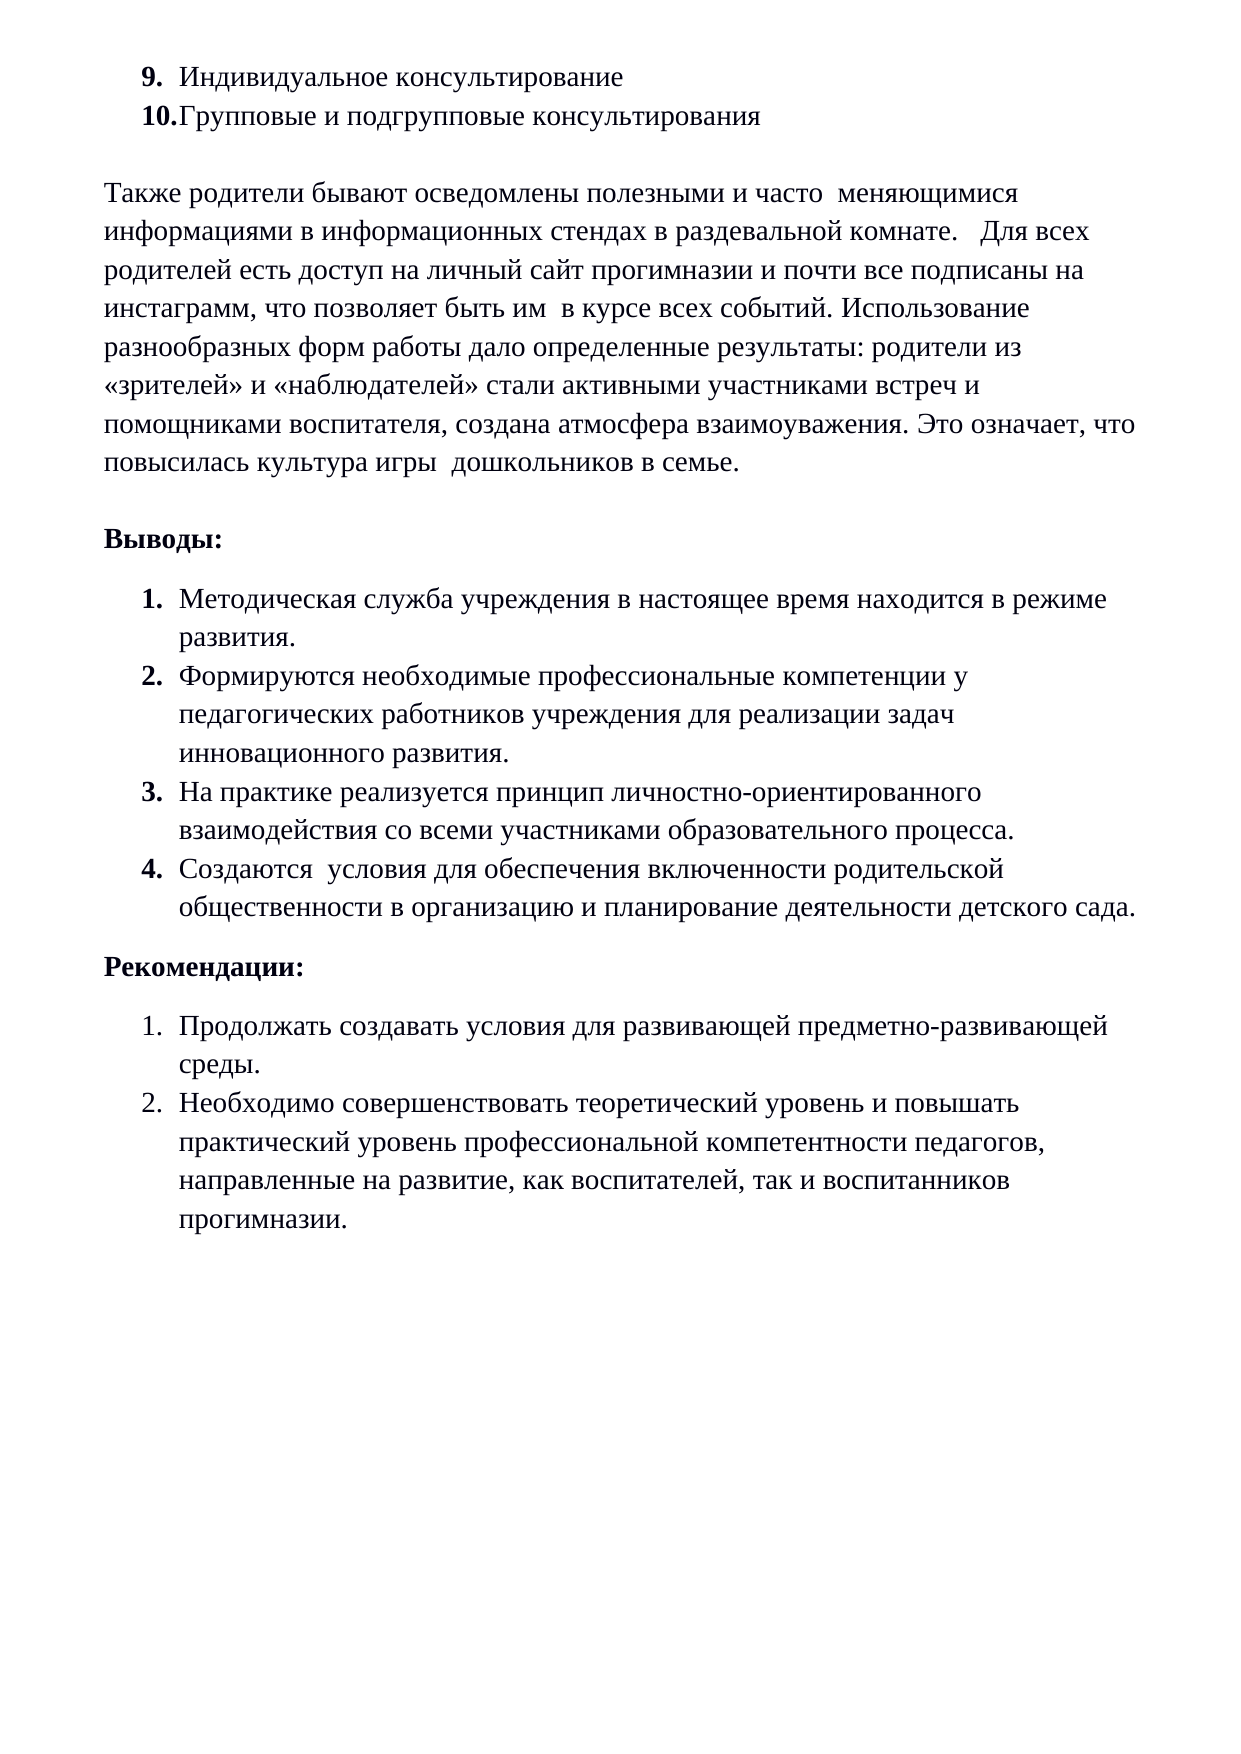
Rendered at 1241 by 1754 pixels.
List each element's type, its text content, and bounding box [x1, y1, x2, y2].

list Групповые и подгрупповые консультирования [141, 98, 1152, 131]
list Необходимо совершенствовать теоретический уровень и повышать практический уровень профессиональной компетентности педагогов, направленные на развитие, как воспитателей, так и воспитанников прогимназии. [141, 1085, 1152, 1234]
list Индивидуальное консультирование [141, 59, 1152, 93]
list Формируются необходимые профессиональные компетенции у педагогических работников учреждения для реализации задач инновационного развития. [141, 658, 1152, 769]
list На практике реализуется принцип личностно-ориентированного взаимодействия со всеми участниками образовательного процесса. [141, 774, 1152, 846]
text Выводы: [103, 522, 1152, 555]
list Продолжать создавать условия для развивающей предметно-развивающей среды. [141, 1008, 1152, 1080]
text Рекомендации: [103, 949, 1152, 982]
text Также родители бывают осведомлены полезными и часто меняющимися информациями в информационных стендах в раздевальной комнате. Для всех родителей есть доступ на личный сайт прогимназии и почти все подписаны на инстаграмм, что позволяет быть им в курсе всех событий. Использование разнообразных форм работы дало определенные результаты: родители из «зрителей» и «наблюдателей» стали активными участниками встреч и помощниками воспитателя, создана атмосфера взаимоуважения. Это означает, что повысилась культура игры дошкольников в семье. [103, 175, 1152, 478]
list Создаются условия для обеспечения включенности родительской общественности в организацию и планирование деятельности детского сада. [141, 851, 1152, 923]
list Методическая служба учреждения в настоящее время находится в режиме развития. [141, 581, 1152, 653]
